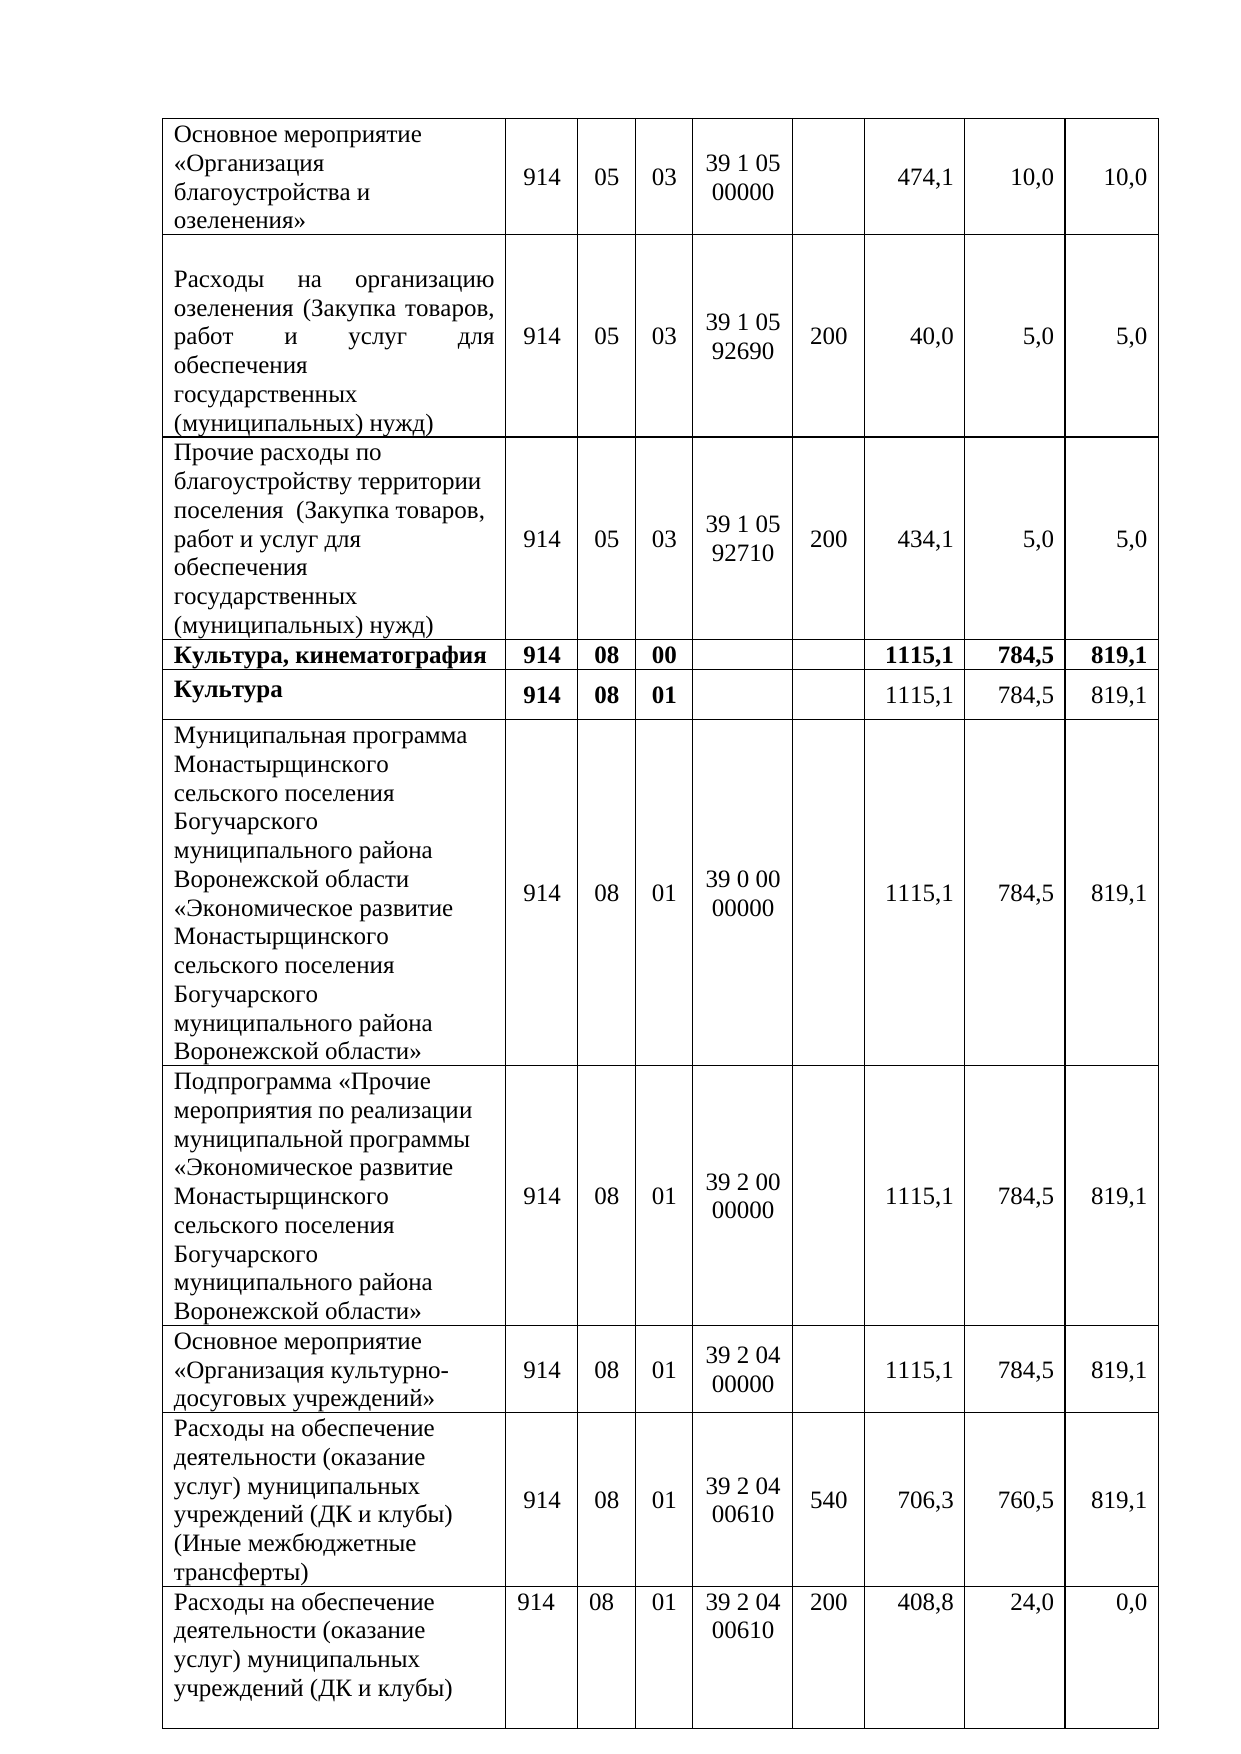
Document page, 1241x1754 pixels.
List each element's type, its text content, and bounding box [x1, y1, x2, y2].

table_cell Культура [163, 670, 505, 719]
table_cell 1115,1 [865, 1066, 964, 1325]
table_cell 24,0 [965, 1587, 1064, 1728]
table_cell 914 [506, 670, 577, 719]
table_cell 03 [636, 119, 692, 234]
table_cell 819,1 [1066, 1066, 1158, 1325]
table_cell 474,1 [865, 119, 964, 234]
table_cell [793, 720, 864, 1065]
table_cell 39 0 00 00000 [693, 720, 792, 1065]
table_cell 01 [636, 720, 692, 1065]
table_cell 914 [506, 438, 577, 639]
table_cell 784,5 [965, 720, 1064, 1065]
table_cell Подпрограмма «Прочие мероприятия по реализации муниципальной программы «Экономическое развитие Монастырщинского сельского поселения Богучарского муниципального района Воронежской области» [163, 1066, 505, 1325]
table_cell 08 [578, 670, 635, 719]
table_cell 10,0 [965, 119, 1064, 234]
table_cell Прочие расходы по благоустройству территории поселения (Закупка товаров, работ и услуг для обеспечения государственных (муниципальных) нужд) [163, 438, 505, 639]
table_cell 819,1 [1066, 670, 1158, 719]
table_cell 10,0 [1066, 119, 1158, 234]
table_cell 5,0 [1066, 235, 1158, 436]
table_cell 05 [578, 119, 635, 234]
table_cell 08 [578, 1326, 635, 1412]
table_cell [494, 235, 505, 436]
table_cell 01 [636, 1326, 692, 1412]
table_cell 39 1 05 92710 [693, 438, 792, 639]
table_cell 40,0 [865, 235, 964, 436]
table_cell 408,8 [865, 1587, 964, 1728]
table_cell 39 2 04 00610 [693, 1587, 792, 1728]
table_cell 01 [636, 1066, 692, 1325]
table_cell 39 2 04 00000 [693, 1326, 792, 1412]
table_cell 819,1 [1066, 1413, 1158, 1586]
table_cell 05 [578, 235, 635, 436]
table_cell 819,1 [1066, 1326, 1158, 1412]
table_cell 08 [578, 640, 635, 668]
table_cell 784,5 [965, 670, 1064, 719]
table_cell [693, 670, 792, 719]
table_cell 1115,1 [865, 670, 964, 719]
table_cell 914 [506, 1326, 577, 1412]
table_cell 39 2 04 00610 [693, 1413, 792, 1586]
table_cell 706,3 [865, 1413, 964, 1586]
table_cell 200 [793, 1587, 864, 1728]
table_cell 5,0 [1066, 438, 1158, 639]
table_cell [163, 1587, 505, 1728]
table_cell 08 [578, 1587, 635, 1728]
table_cell 39 2 00 00000 [693, 1066, 792, 1325]
table_cell 914 [506, 1066, 577, 1325]
table_cell [793, 1326, 864, 1412]
table_cell [793, 640, 864, 668]
table_cell 03 [636, 235, 692, 436]
table_cell 0,0 [1066, 1587, 1158, 1728]
table_cell 01 [636, 1413, 692, 1586]
table_cell 819,1 [1066, 640, 1158, 668]
table_cell Основное мероприятие «Организация благоустройства и озеленения» [163, 119, 505, 234]
table_cell 914 [506, 720, 577, 1065]
table_cell Расходы на обеспечение деятельности (оказание услуг) муниципальных учреждений (ДК и клубы) (Иные межбюджетные трансферты) [163, 1413, 505, 1586]
table_cell 200 [793, 235, 864, 436]
table_cell 784,5 [965, 1326, 1064, 1412]
table_cell [793, 670, 864, 719]
table_cell 200 [793, 438, 864, 639]
table_cell Муниципальная программа Монастырщинского сельского поселения Богучарского муниципального района Воронежской области «Экономическое развитие Монастырщинского сельского поселения Богучарского муниципального района Воронежской области» [163, 720, 505, 1065]
table_cell 01 [636, 1587, 692, 1728]
table_cell [793, 119, 864, 234]
table_cell 5,0 [965, 438, 1064, 639]
table_cell 08 [578, 1413, 635, 1586]
table_cell 914 [506, 1587, 577, 1728]
table_cell 784,5 [965, 640, 1064, 668]
table_cell 00 [636, 640, 692, 668]
table_cell 819,1 [1066, 720, 1158, 1065]
table_cell 914 [506, 119, 577, 234]
table_cell 08 [578, 720, 635, 1065]
table_cell 1115,1 [865, 640, 964, 668]
table_cell 01 [636, 670, 692, 719]
table_cell 39 1 05 92690 [693, 235, 792, 436]
table_cell 05 [578, 438, 635, 639]
table_cell Основное мероприятие «Организация культурно-досуговых учреждений» [163, 1326, 505, 1412]
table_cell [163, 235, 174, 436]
table_cell 914 [506, 235, 577, 436]
table_cell 914 [506, 1413, 577, 1586]
table_cell 784,5 [965, 1066, 1064, 1325]
table_cell [693, 640, 792, 668]
table_cell 03 [636, 438, 692, 639]
table_cell 08 [578, 1066, 635, 1325]
table_cell 914 [506, 640, 577, 668]
table_cell Культура, кинематография [163, 640, 505, 668]
table_cell [793, 1066, 864, 1325]
table_cell 5,0 [965, 235, 1064, 436]
table_cell 434,1 [865, 438, 964, 639]
table_cell 1115,1 [865, 720, 964, 1065]
table_cell 760,5 [965, 1413, 1064, 1586]
table_cell 39 1 05 00000 [693, 119, 792, 234]
table_cell 1115,1 [865, 1326, 964, 1412]
table_cell 540 [793, 1413, 864, 1586]
